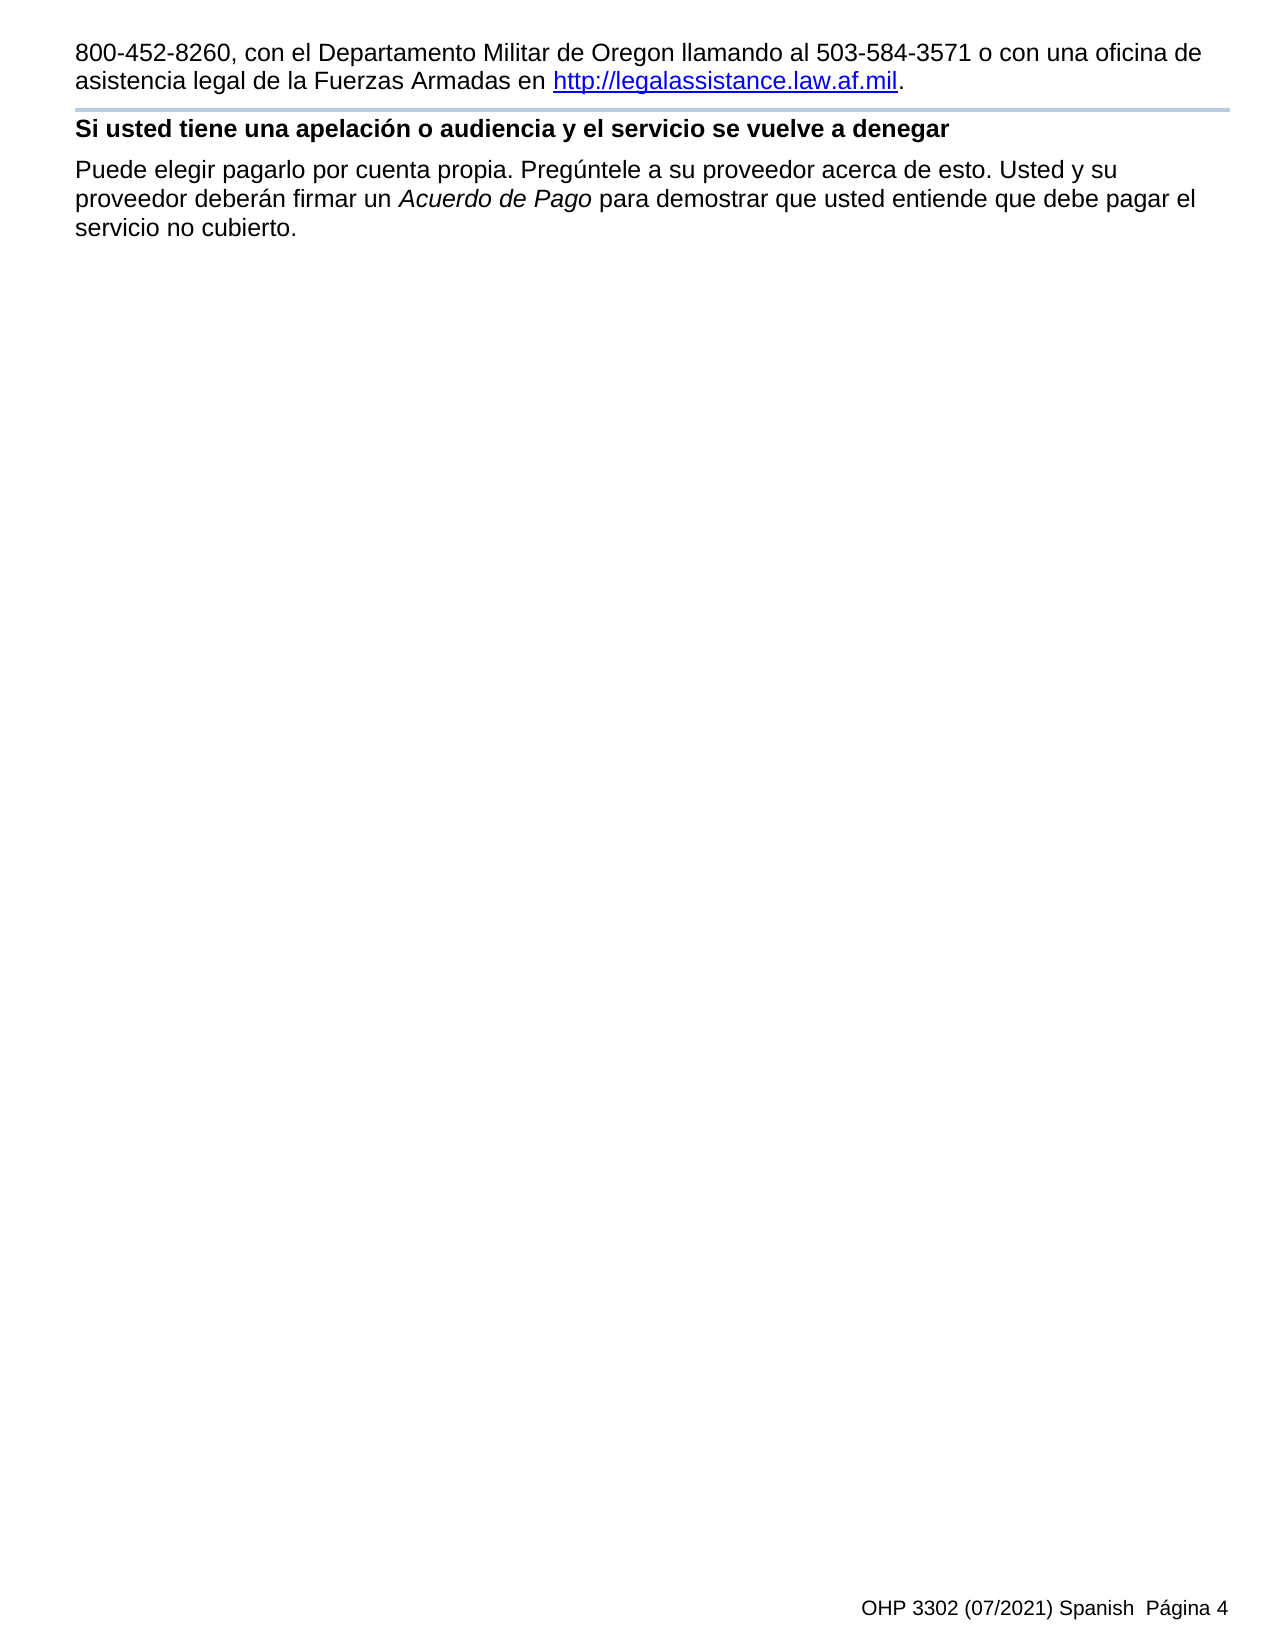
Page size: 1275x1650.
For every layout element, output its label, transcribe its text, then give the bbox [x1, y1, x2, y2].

subtitle Si usted tiene una apelación o audiencia y el servicio se vuelve a denegar [75, 112, 1230, 143]
text Puede elegir pagarlo por cuenta propia. Pregúntele a su proveedor acerca de esto. Usted y su proveedor deberán firmar un Acuerdo de Pago para demostrar que usted entiende que debe pagar el servicio no cubierto. [75, 156, 1230, 242]
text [75, 37, 1230, 95]
